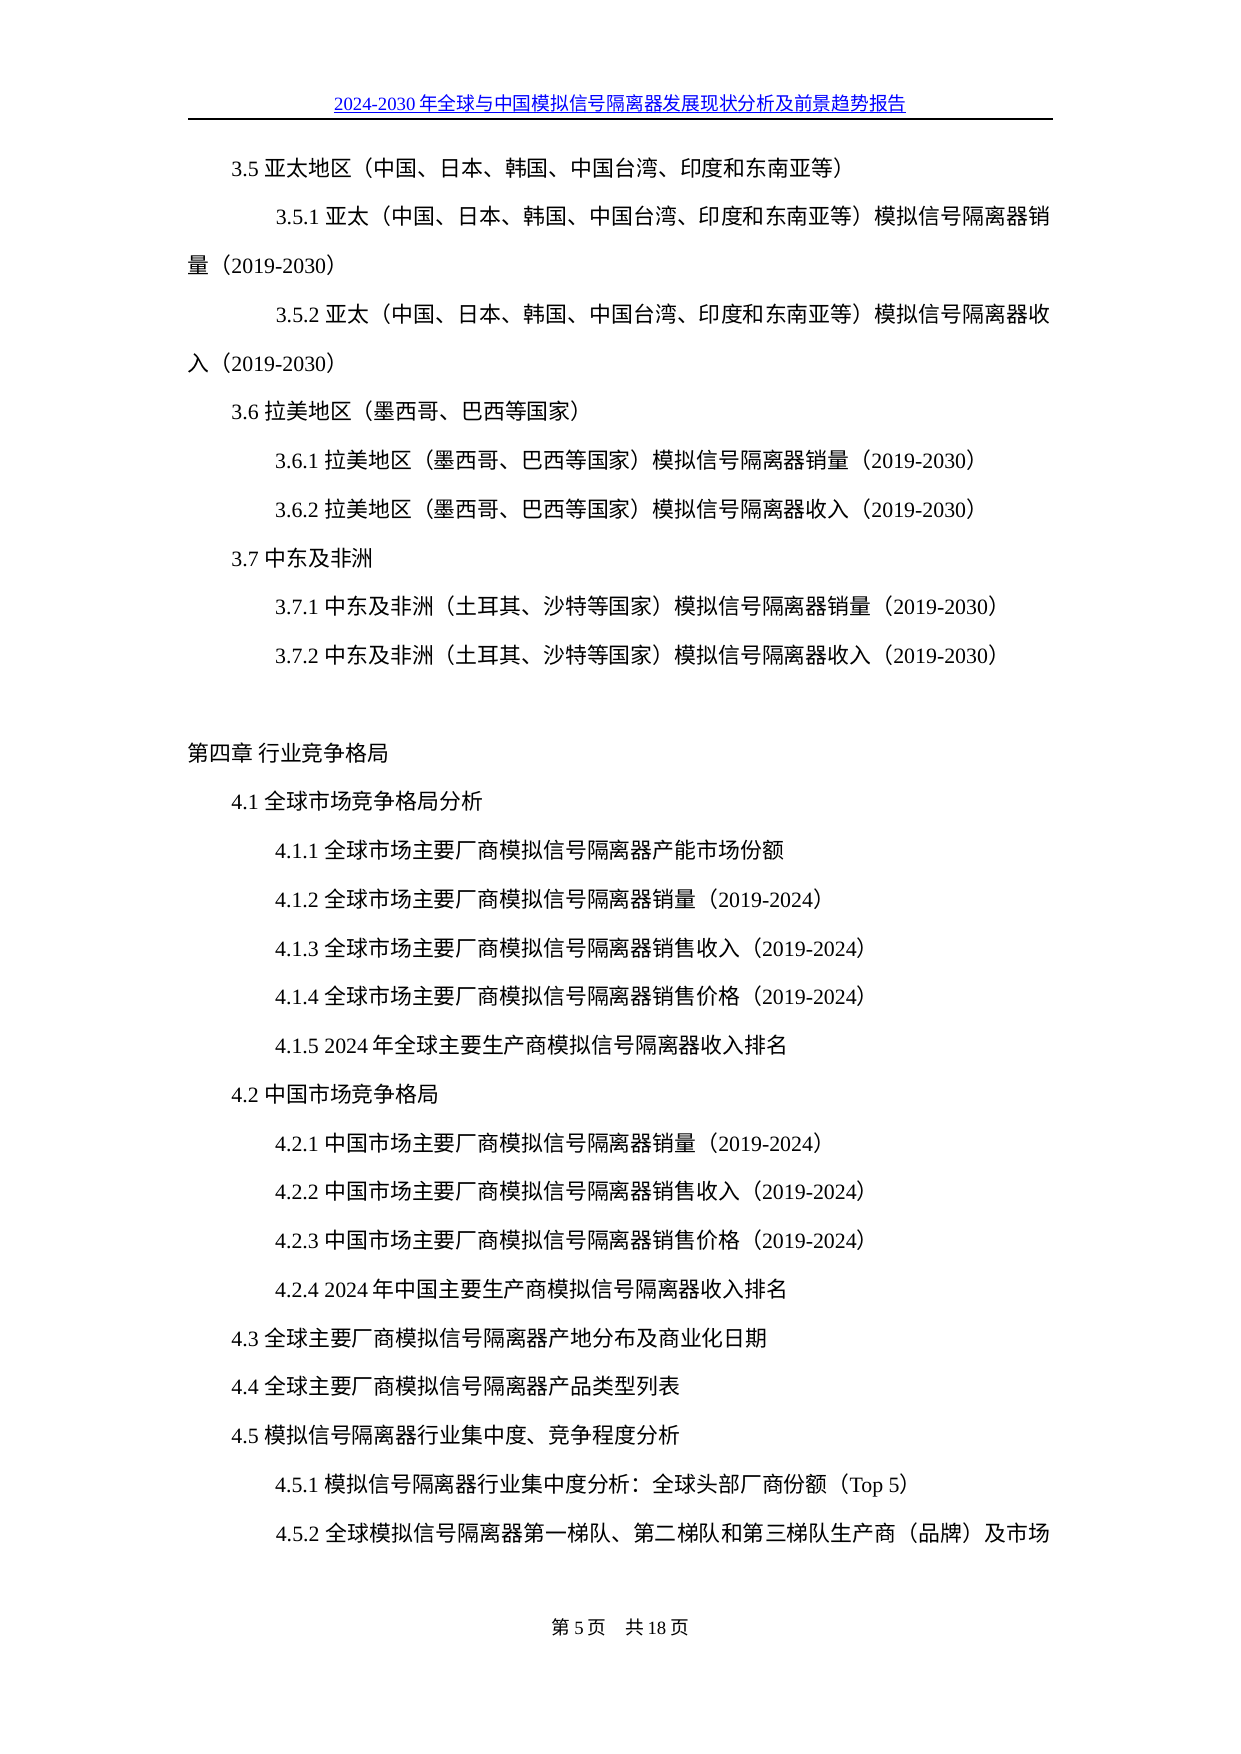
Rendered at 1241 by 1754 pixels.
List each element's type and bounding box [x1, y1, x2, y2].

text [187, 150, 1053, 1548]
